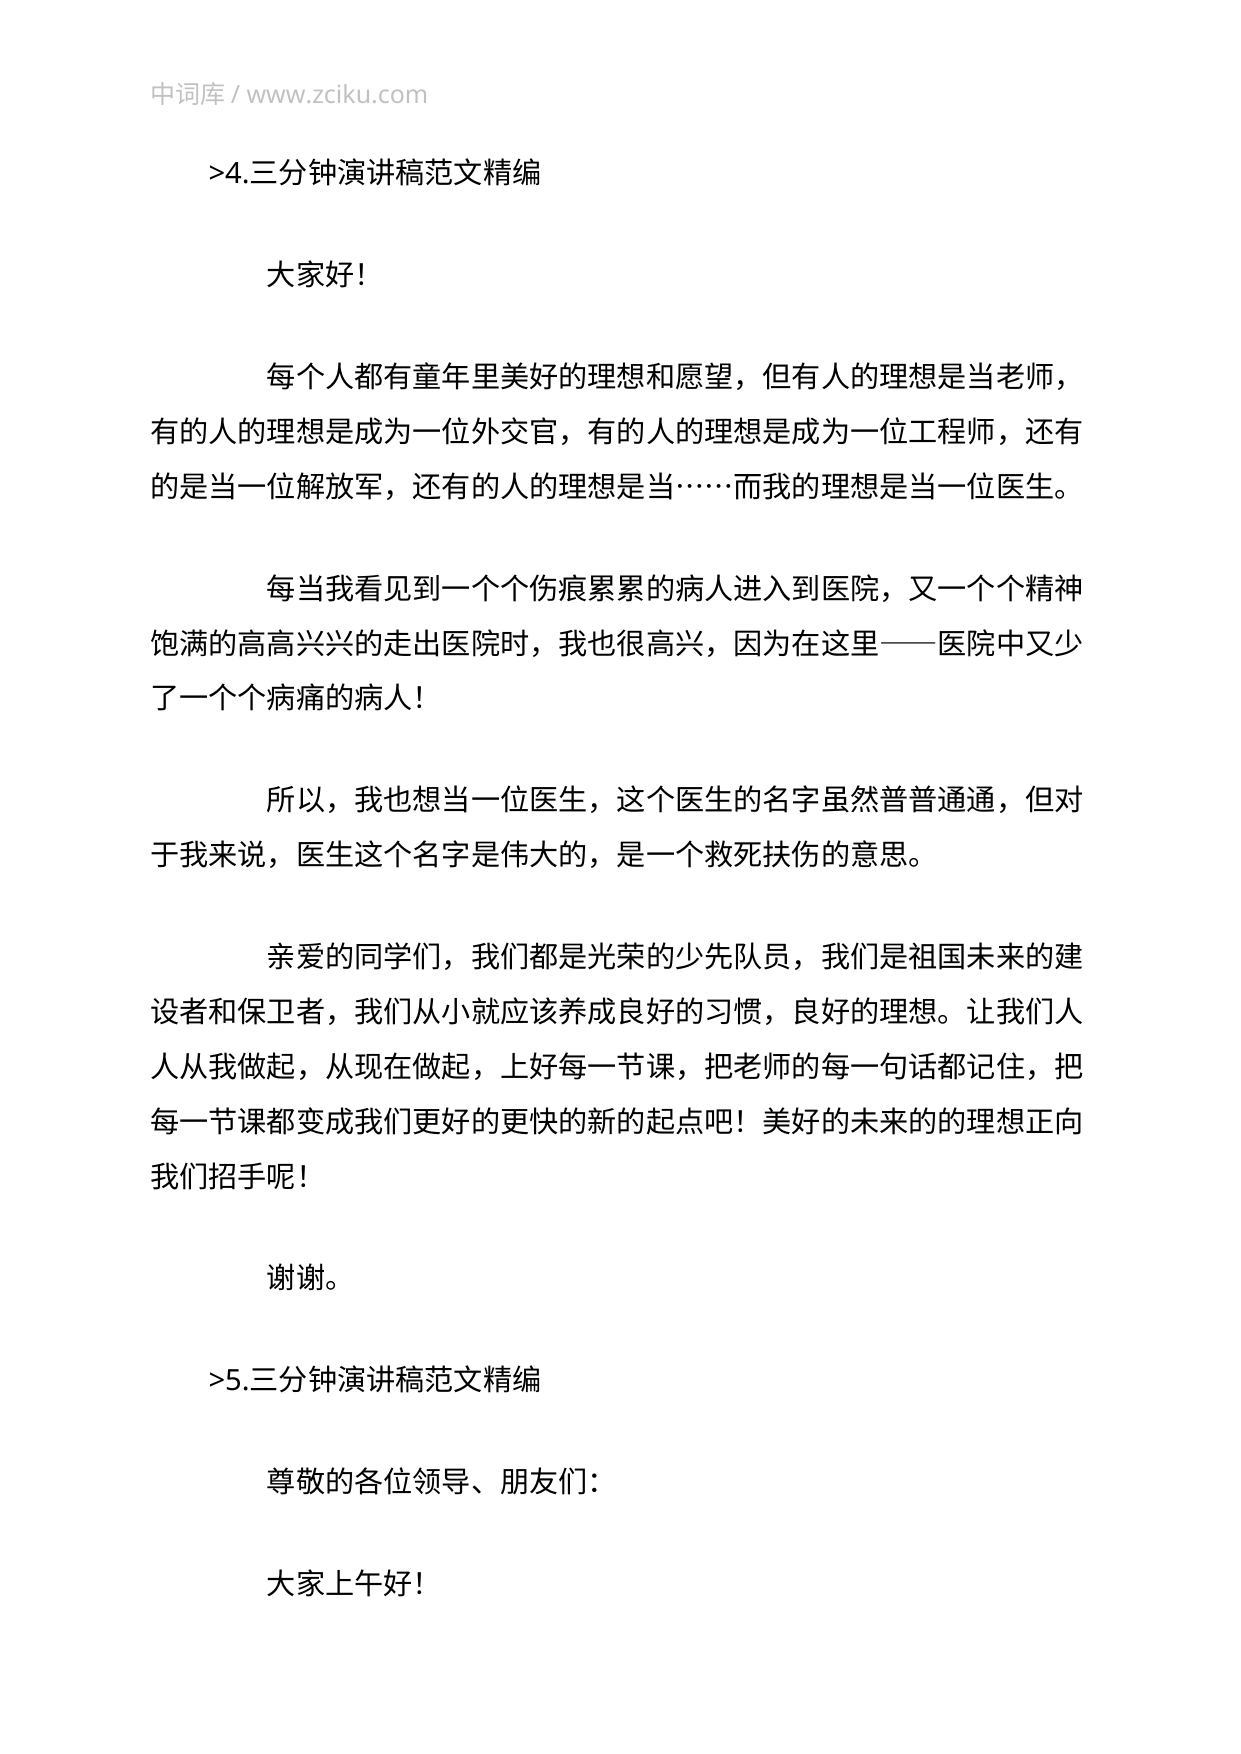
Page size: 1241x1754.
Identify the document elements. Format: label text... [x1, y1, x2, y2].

text 谢谢。 [150, 1255, 1090, 1297]
text 尊敬的各位领导、朋友们： [150, 1459, 1090, 1501]
text 大家好！ [150, 252, 1090, 294]
text >5.三分钟演讲稿范文精编 [150, 1357, 1090, 1399]
text 亲爱的同学们，我们都是光荣的少先队员，我们是祖国未来的建设者和保卫者，我们从小就应该养成良好的习惯，良好的理想。让我们人人从我做起，从现在做起，上好每一节课，把老师的每一句话都记住，把每一节课都变成我们更好的更快的新的起点吧！美好的未来的的理想正向我们招手呢！ [150, 933, 1090, 1195]
text 每个人都有童年里美好的理想和愿望，但有人的理想是当老师，有的人的理想是成为一位外交官，有的人的理想是成为一位工程师，还有的是当一位解放军，还有的人的理想是当……而我的理想是当一位医生。 [150, 354, 1090, 506]
text >4.三分钟演讲稿范文精编 [150, 150, 1090, 192]
text 所以，我也想当一位医生，这个医生的名字虽然普普通通，但对于我来说，医生这个名字是伟大的，是一个救死扶伤的意思。 [150, 777, 1090, 874]
text 大家上午好！ [150, 1560, 1090, 1603]
text 每当我看见到一个个伤痕累累的病人进入到医院，又一个个精神饱满的高高兴兴的走出医院时，我也很高兴，因为在这里——医院中又少了一个个病痛的病人！ [150, 565, 1090, 717]
